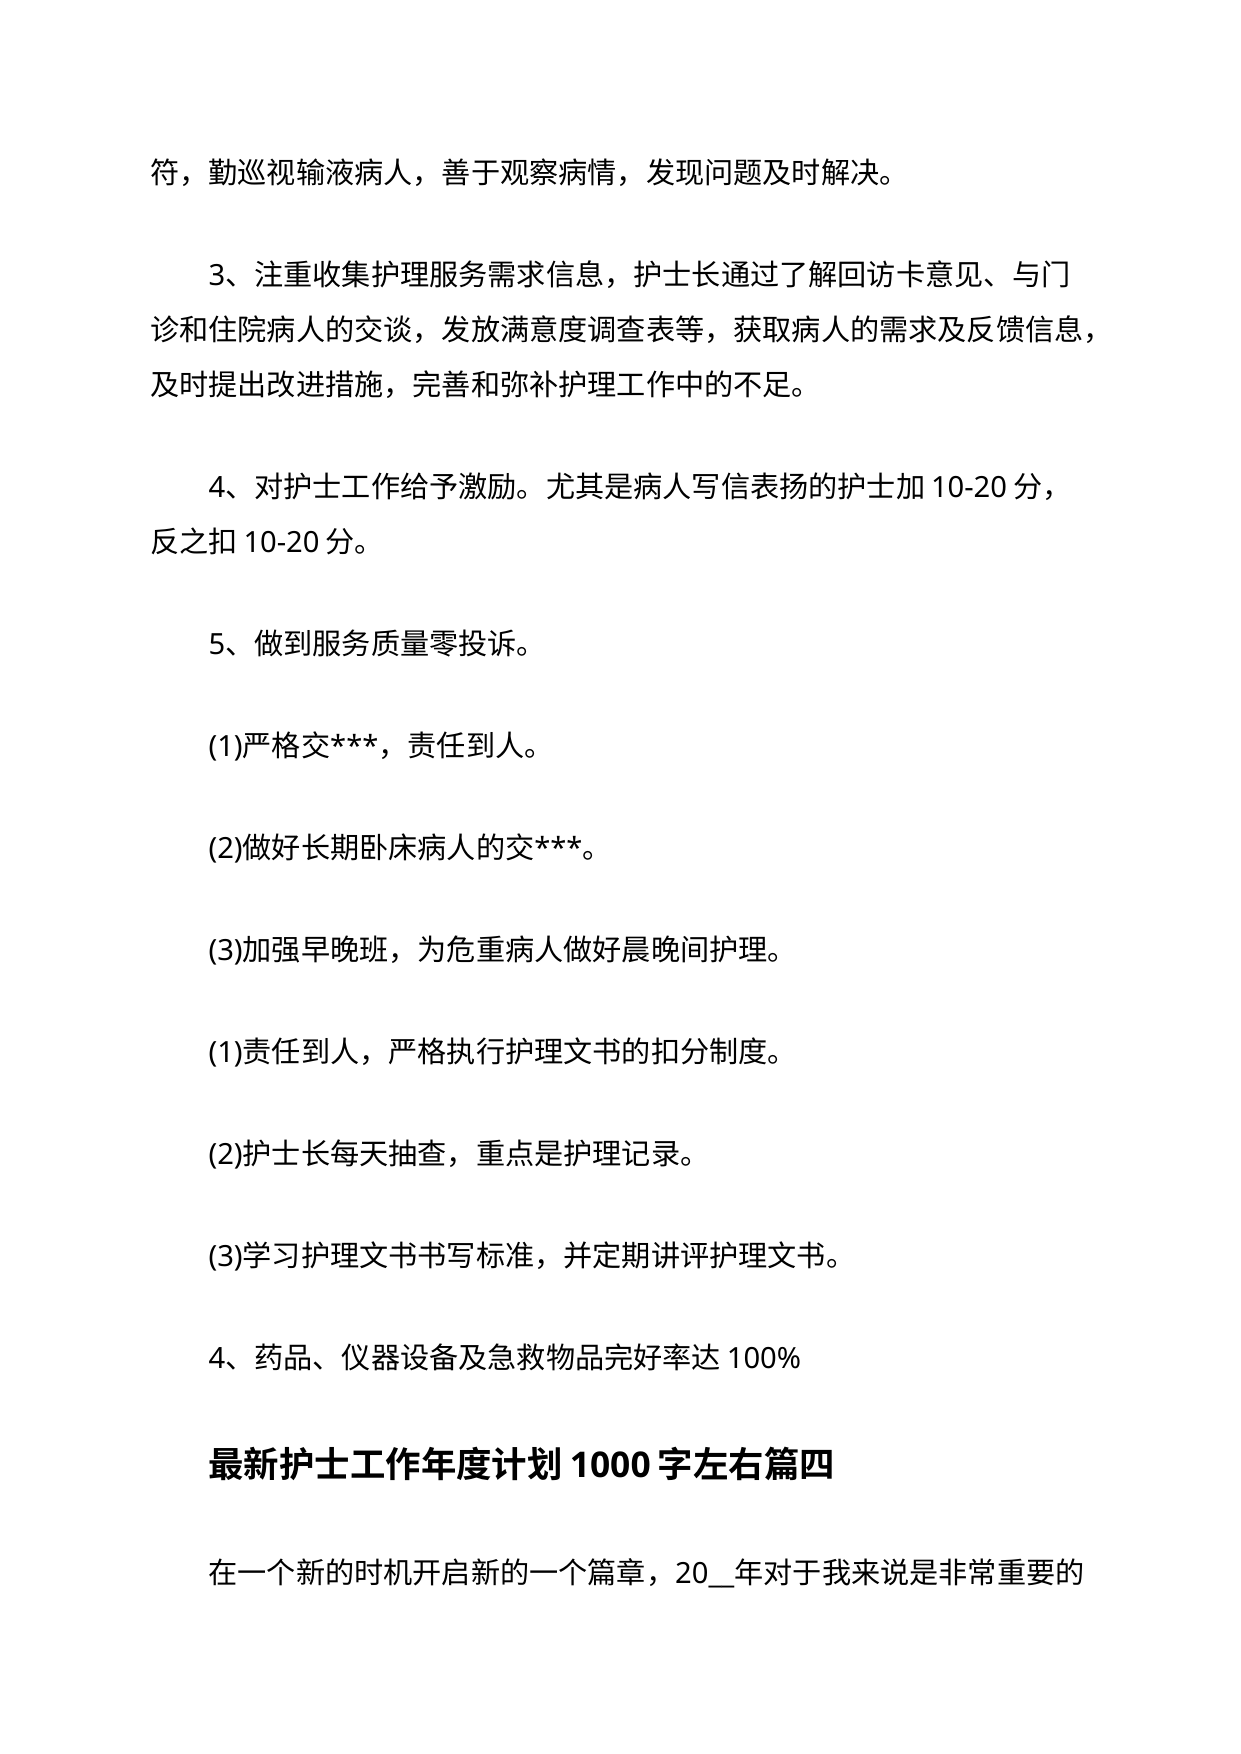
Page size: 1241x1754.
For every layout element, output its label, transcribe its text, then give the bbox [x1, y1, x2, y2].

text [150, 150, 1090, 192]
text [150, 1550, 1090, 1592]
text (1)责任到人，严格执行护理文书的扣分制度。 [150, 1028, 1090, 1071]
text 3、注重收集护理服务需求信息，护士长通过了解回访卡意见、与门诊和住院病人的交谈，发放满意度调查表等，获取病人的需求及反馈信息，及时提出改进措施，完善和弥补护理工作中的不足。 [150, 252, 1090, 404]
text (2)做好长期卧床病人的交***。 [150, 824, 1090, 867]
text (3)加强早晚班，为危重病人做好晨晚间护理。 [150, 926, 1090, 969]
text (3)学习护理文书书写标准，并定期讲评护理文书。 [150, 1232, 1090, 1275]
text 5、做到服务质量零投诉。 [150, 620, 1090, 663]
text (2)护士长每天抽查，重点是护理记录。 [150, 1130, 1090, 1173]
text 最新护士工作年度计划1000字左右篇四 [150, 1436, 1090, 1488]
text 4、对护士工作给予激励。尤其是病人写信表扬的护士加10-20分，反之扣10-20分。 [150, 463, 1090, 561]
text 4、药品、仪器设备及急救物品完好率达100% [150, 1334, 1090, 1377]
text (1)严格交***，责任到人。 [150, 722, 1090, 765]
